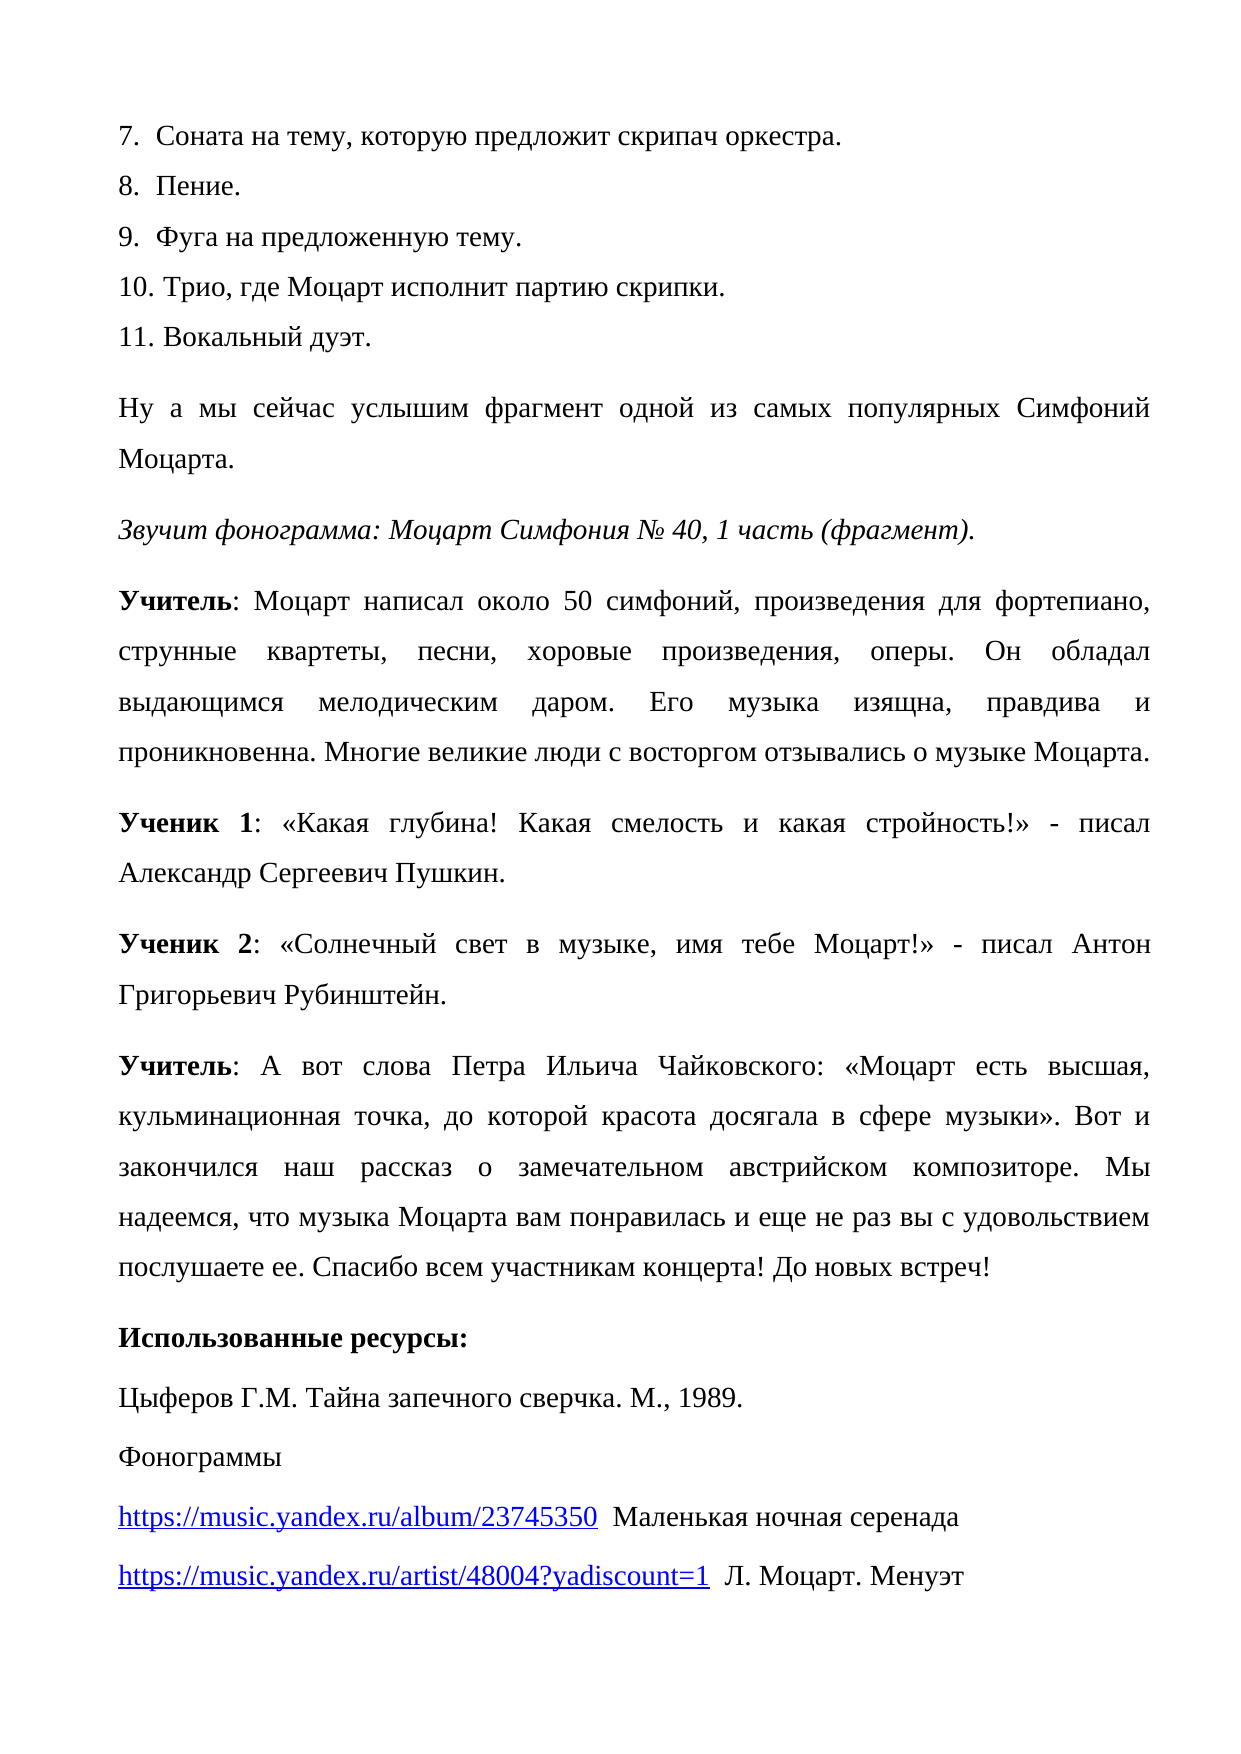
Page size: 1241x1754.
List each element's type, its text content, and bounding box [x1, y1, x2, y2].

text Ученик 2: «Солнечный свет в музыке, имя тебе Моцарт!» - писал Антон Григорьевич Рубинштейн. [118, 927, 1152, 1011]
list Вокальный дуэт. [118, 319, 1152, 353]
text Звучит фонограмма: Моцарт Симфония № 40, 1 часть (фрагмент). [118, 512, 1152, 546]
text Цыферов Г.М. Тайна запечного сверчка. М., 1989. [118, 1380, 1152, 1413]
text Учитель: Моцарт написал около 50 симфоний, произведения для фортепиано, струнные квартеты, песни, хоровые произведения, оперы. Он обладал выдающимся мелодическим даром. Его музыка изящна, правдива и проникновенна. Многие великие люди с восторгом отзывались о музыке Моцарта. [118, 583, 1152, 768]
text Ученик 1: «Какая глубина! Какая смелость и какая стройность!» - писал Александр Сергеевич Пушкин. [118, 805, 1152, 889]
text Использованные ресурсы: [118, 1321, 1152, 1354]
text Фонограммы [118, 1439, 1152, 1473]
text https://music.yandex.ru/album/23745350 Маленькая ночная серенада [118, 1499, 1152, 1532]
text Учитель: А вот слова Петра Ильича Чайковского: «Моцарт есть высшая, кульминационная точка, до которой красота досягала в сфере музыки». Вот и закончился наш рассказ о замечательном австрийском композиторе. Мы надеемся, что музыка Моцарта вам понравилась и еще не раз вы с удовольствием послушаете ее. Спасибо всем участникам концерта! До новых встреч! [118, 1048, 1152, 1283]
list Пение. [118, 168, 1152, 202]
text Ну а мы сейчас услышим фрагмент одной из самых популярных Симфоний Моцарта. [118, 391, 1152, 474]
text https://music.yandex.ru/artist/48004?yadiscount=1 Л. Моцарт. Менуэт [118, 1558, 1152, 1592]
list Соната на тему, которую предложит скрипач оркестра. [118, 118, 1152, 152]
list Фуга на предложенную тему. [118, 219, 1152, 252]
list Трио, где Моцарт исполнит партию скрипки. [118, 269, 1152, 303]
